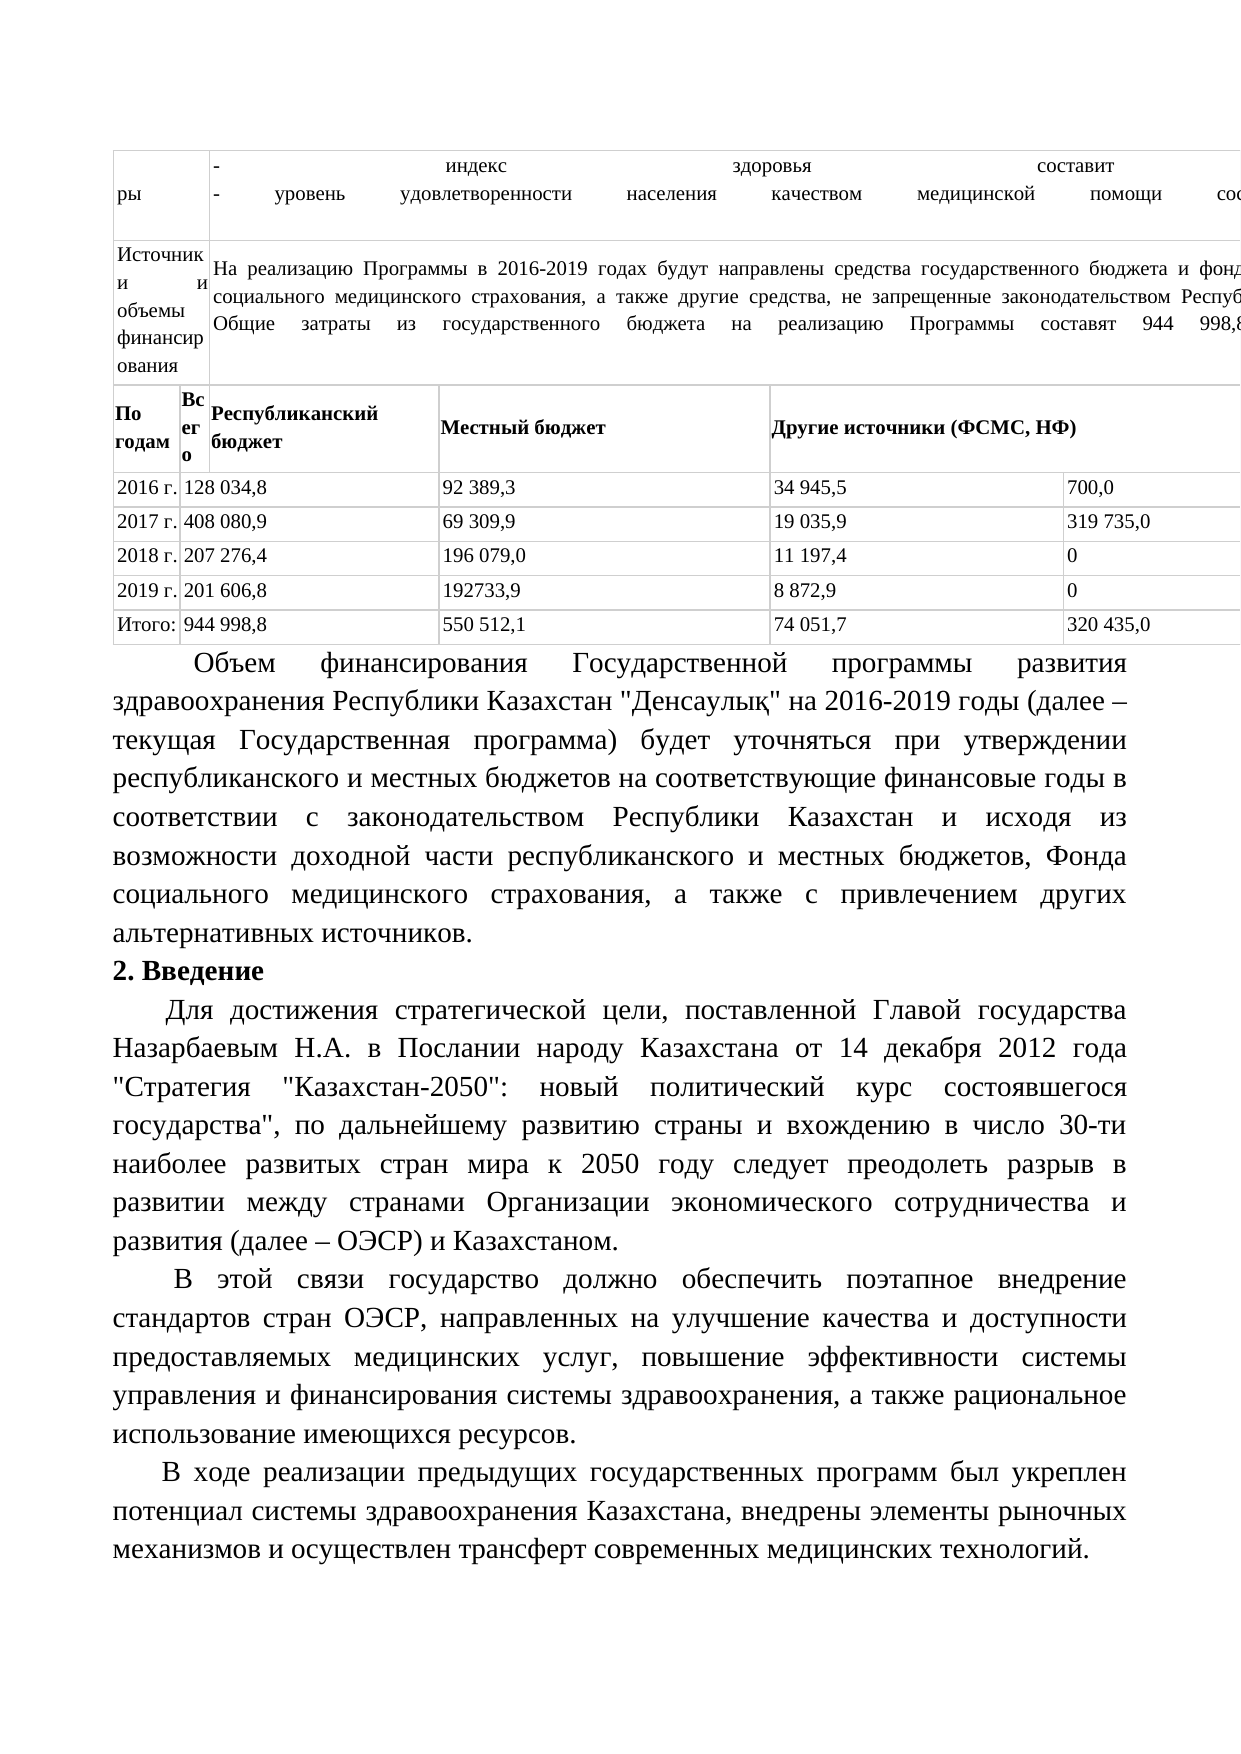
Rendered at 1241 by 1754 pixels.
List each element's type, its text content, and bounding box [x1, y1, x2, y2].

table_cell 320 435,0 [1064, 611, 1240, 644]
table_cell Местный бюджет [440, 386, 769, 472]
table_cell 2016 г. [114, 473, 179, 506]
table_cell 0 [1064, 542, 1240, 575]
table_cell 8 872,9 [771, 576, 1063, 609]
table_cell 34 945,5 [771, 473, 1063, 506]
table_cell На реализацию Программы в 2016-2019 годах будут направлены средства государственного бюджета и фонда обязательного социального медицинского страхования, а также другие средства, не запрещенные законодательством Республики Казахстан. Общие затраты из государственного бюджета на реализацию Программы составят 944 998,8 млн. тенге. [210, 241, 1240, 384]
table_cell 196 079,0 [440, 542, 769, 575]
table_cell Источники и объемы финансирования [114, 241, 209, 384]
table_cell 2017 г. [114, 508, 179, 541]
table_cell 11 197,4 [771, 542, 1063, 575]
table_cell 0 [1064, 576, 1240, 609]
table_cell Другие источники (ФСМС, НФ) [771, 386, 1240, 472]
text 2. Введение [112, 953, 1128, 987]
table_cell 700,0 [1064, 473, 1240, 506]
text В ходе реализации предыдущих государственных программ был укреплен потенциал системы здравоохранения Казахстана, внедрены элементы рыночных механизмов и осуществлен трансферт современных медицинских технологий. [112, 1454, 1128, 1565]
table_cell 201 606,8 [181, 576, 438, 609]
table_cell 2018 г. [114, 542, 179, 575]
table_cell 19 035,9 [771, 508, 1063, 541]
table_cell По годам [114, 386, 179, 472]
table_cell 944 998,8 [181, 611, 438, 644]
table_cell 69 309,9 [440, 508, 769, 541]
text Для достижения стратегической цели, поставленной Главой государства Назарбаевым Н.А. в Послании народу Казахстана от 14 декабря 2012 года "Стратегия "Казахстан-2050": новый политический курс состоявшегося государства", по дальнейшему развитию страны и вхождению в число 30-ти наиболее развитых стран мира к 2050 году следует преодолеть разрыв в развитии между странами Организации экономического сотрудничества и развития (далее – ОЭСР) и Казахстаном. [112, 992, 1128, 1257]
table_cell 408 080,9 [181, 508, 438, 541]
table_cell 192733,9 [440, 576, 769, 609]
table_cell 128 034,8 [181, 473, 438, 506]
table_cell 319 735,0 [1064, 508, 1240, 541]
table_cell 74 051,7 [771, 611, 1063, 644]
text В этой связи государство должно обеспечить поэтапное внедрение стандартов стран ОЭСР, направленных на улучшение качества и доступности предоставляемых медицинских услуг, повышение эффективности системы управления и финансирования системы здравоохранения, а также рациональное использование имеющихся ресурсов. [112, 1262, 1128, 1449]
table_cell Республиканский бюджет [210, 386, 438, 472]
table_cell Целевые индикаторы [114, 151, 209, 239]
table_cell 92 389,3 [440, 473, 769, 506]
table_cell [210, 151, 1240, 239]
table_cell 2019 г. [114, 576, 179, 609]
text Объем финансирования Государственной программы развития здравоохранения Республики Казахстан "Денсаулық" на 2016-2019 годы (далее – текущая Государственная программа) будет уточняться при утверждении республиканского и местных бюджетов на соответствующие финансовые годы в соответствии с законодательством Республики Казахстан и исходя из возможности доходной части республиканского и местных бюджетов, Фонда социального медицинского страхования, а также с привлечением других альтернативных источников. [112, 645, 1128, 948]
table_cell Итого: [114, 611, 179, 644]
table_cell 550 512,1 [440, 611, 769, 644]
table_cell 207 276,4 [181, 542, 438, 575]
table_cell Всего [181, 386, 209, 472]
